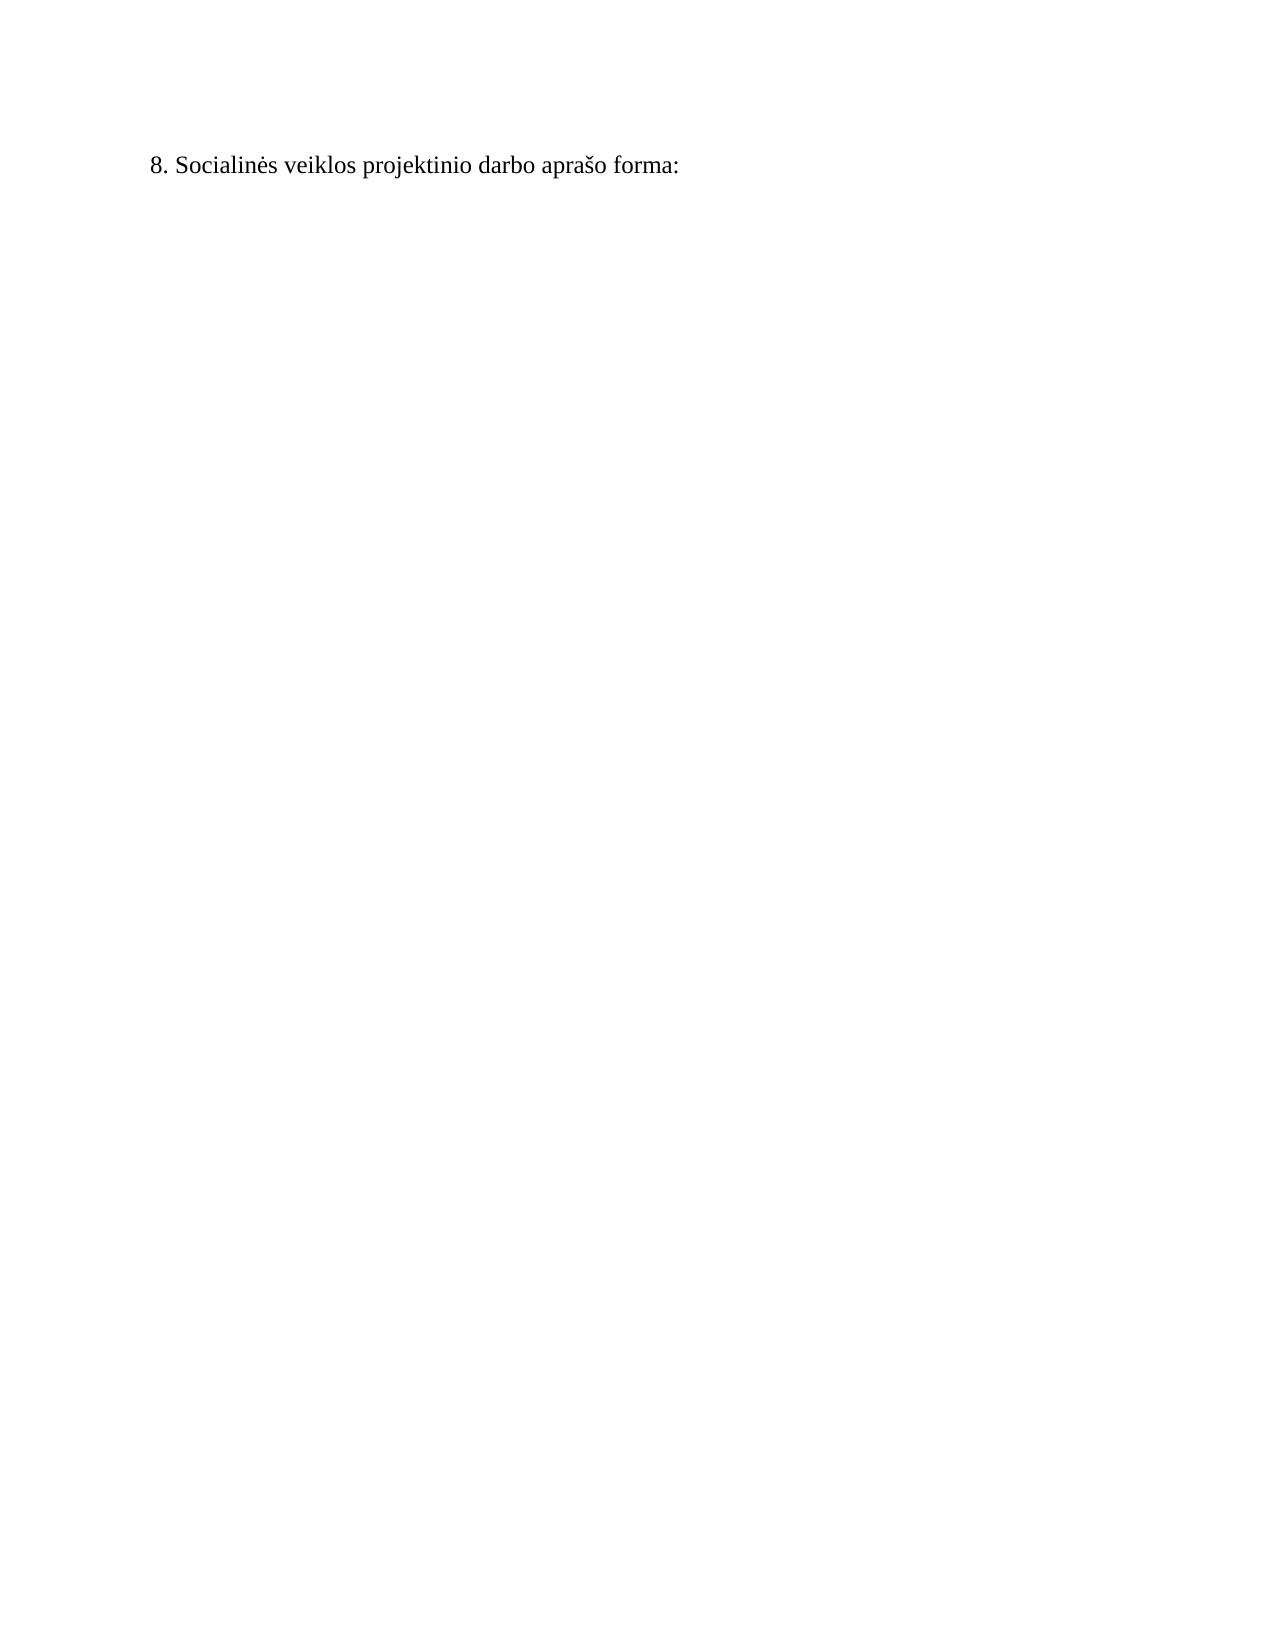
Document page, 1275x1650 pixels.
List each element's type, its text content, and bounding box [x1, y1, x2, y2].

subtitle 8. Socialinės veiklos projektinio darbo aprašo forma: [150, 151, 1200, 179]
